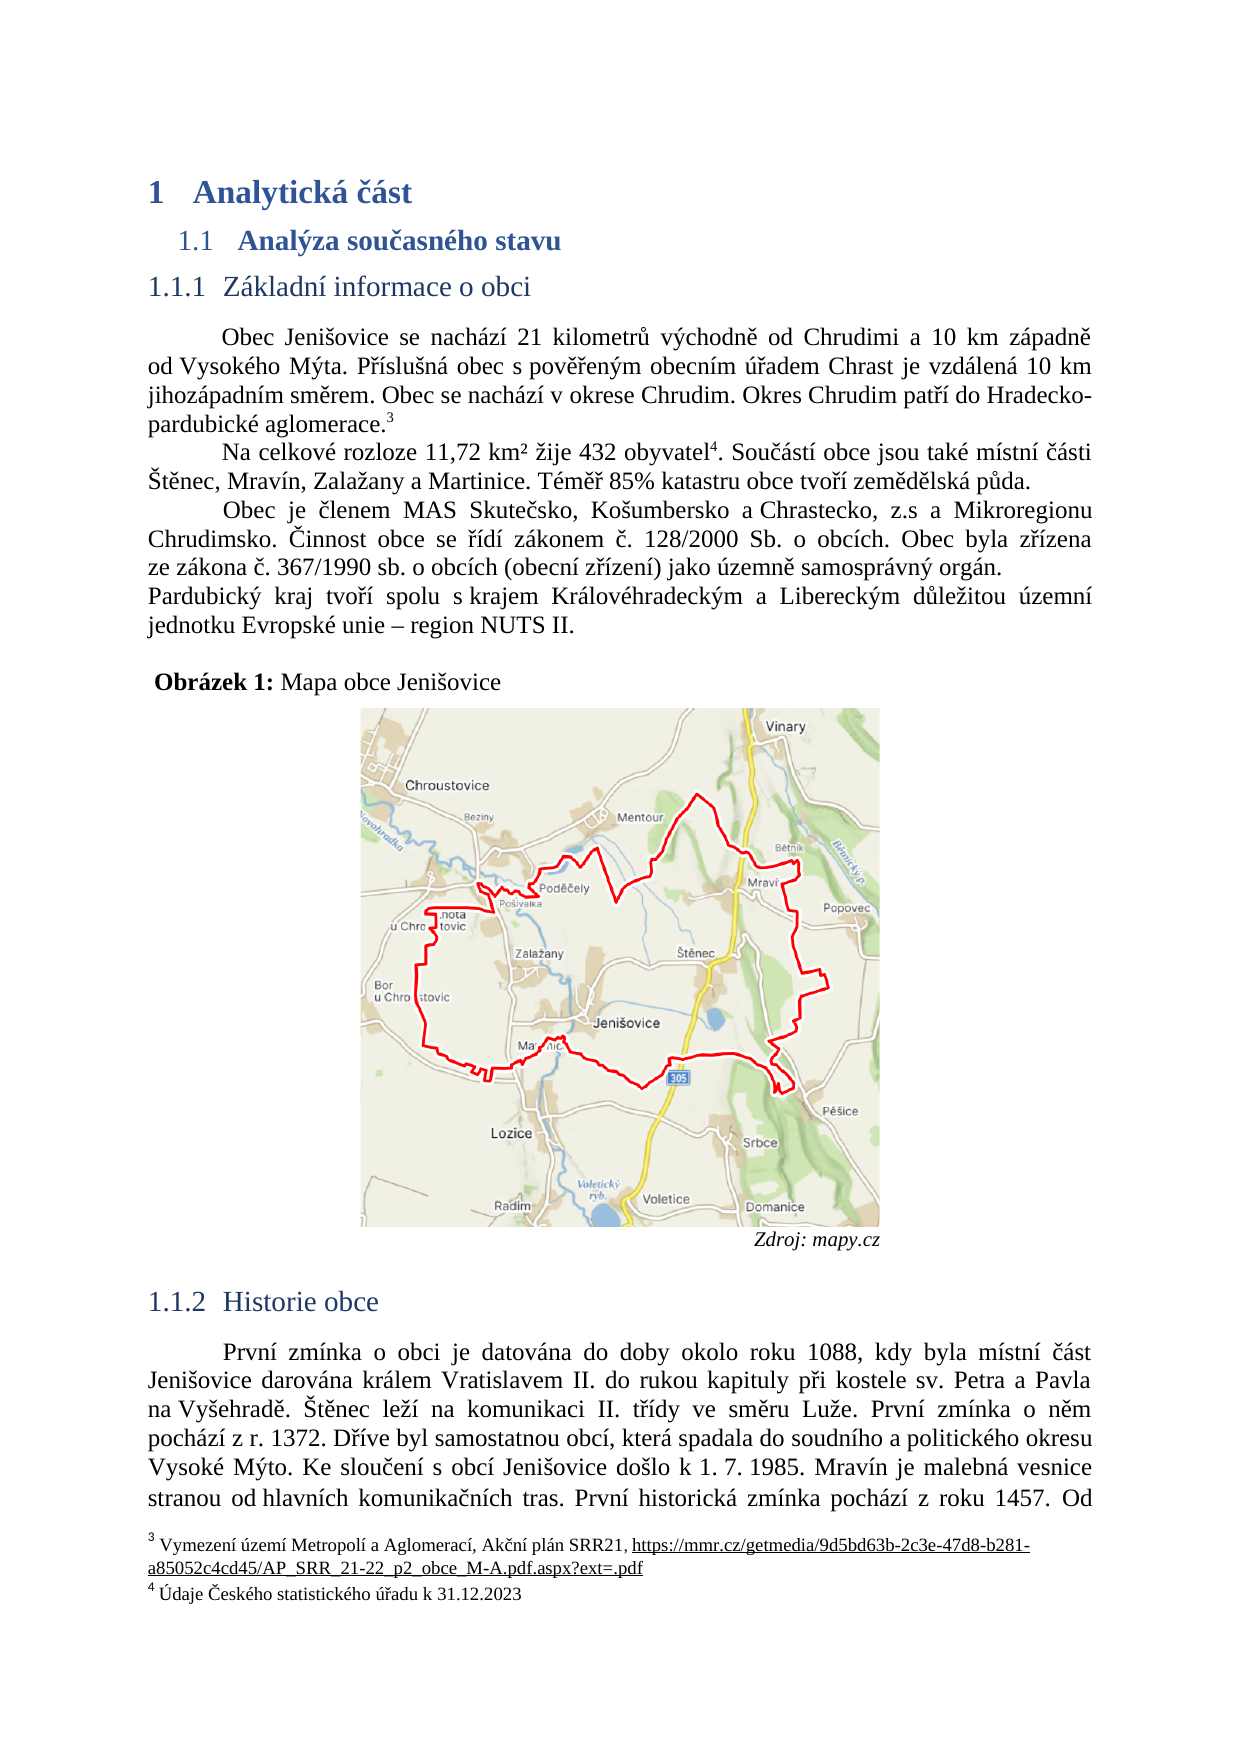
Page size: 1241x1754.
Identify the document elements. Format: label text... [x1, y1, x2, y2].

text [148, 1337, 1092, 1513]
subtitle Analytická část [148, 173, 1092, 211]
subtitle Historie obce [148, 1284, 1092, 1317]
text Na celkové rozloze 11,72 km² žije 432 obyvatel. Součástí obce jsou také místní části Štěnec, Mravín, Zalažany a Martinice. Téměř 85% katastru obce tvoří zemědělská půda. [148, 437, 1092, 495]
text Obec je členem MAS Skutečsko, Košumbersko a Chrastecko, z.s a Mikroregionu Chrudimsko. Činnost obce se řídí zákonem č. 128/2000 Sb. o obcích. Obec byla zřízena ze zákona č. 367/1990 sb. o obcích (obecní zřízení) jako územně samosprávný orgán. [148, 495, 1092, 581]
subtitle Základní informace o obci [148, 269, 1092, 303]
picture [360, 708, 880, 1227]
text Zdroj: mapy.cz [148, 1227, 1092, 1251]
text Obec Jenišovice se nachází 21 kilometrů východně od Chrudimi a 10 km západně od Vysokého Mýta. Příslušná obec s pověřeným obecním úřadem Chrast je vzdálená 10 km jihozápadním směrem. Obec se nachází v okrese Chrudim. Okres Chrudim patří do Hradecko-pardubické aglomerace. [148, 322, 1092, 437]
text Pardubický kraj tvoří spolu s krajem Královéhradeckým a Libereckým důležitou územní jednotku Evropské unie – region NUTS II. [148, 581, 1092, 639]
subtitle Analýza současného stavu [177, 223, 1092, 257]
text Obrázek 1: Mapa obce Jenišovice [148, 667, 1092, 696]
